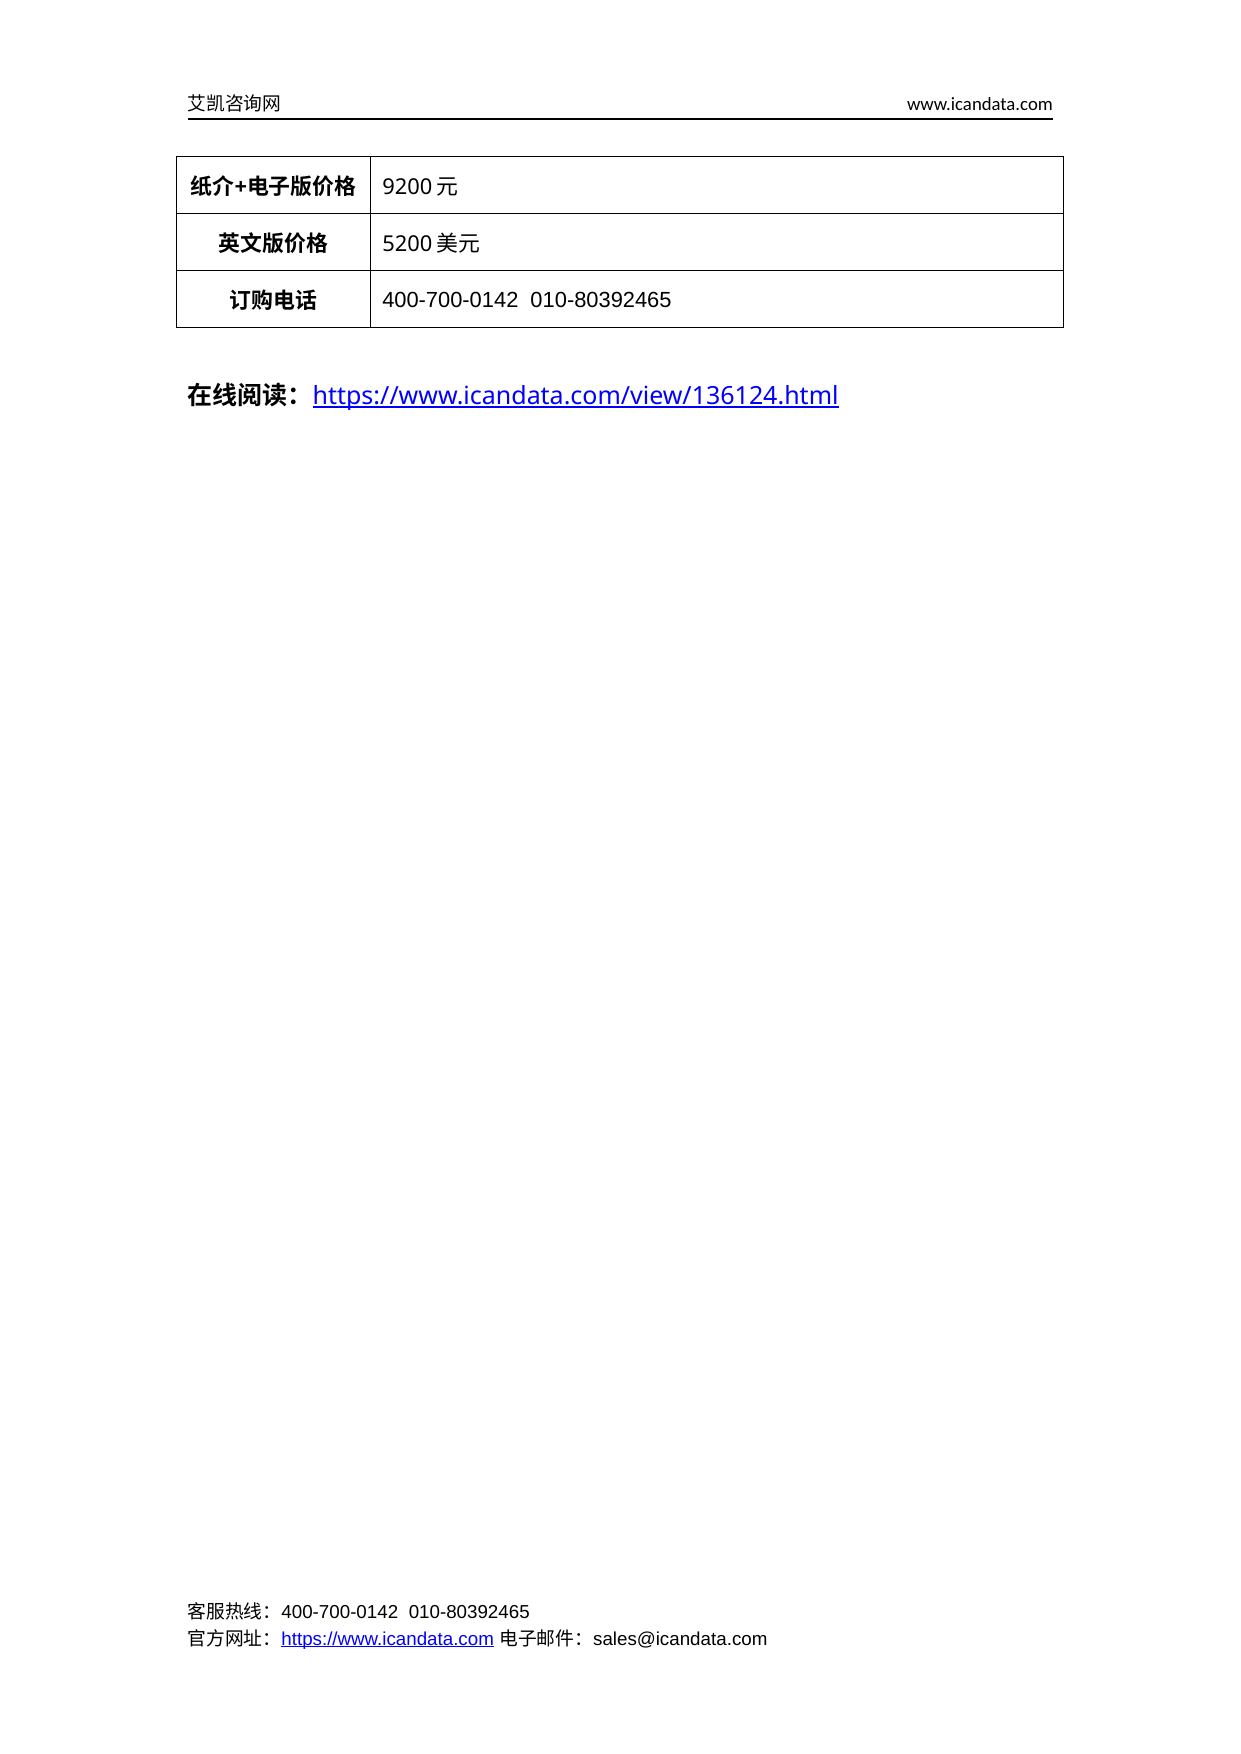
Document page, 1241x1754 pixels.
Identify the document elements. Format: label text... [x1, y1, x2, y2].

table_cell 订购电话 [177, 271, 370, 327]
table_cell 5200美元 [371, 214, 1063, 270]
table_cell 9200元 [371, 157, 1063, 213]
table_cell 400-700-0142 010-80392465 [371, 271, 1063, 327]
text 在线阅读：https://www.icandata.com/view/136124.html [187, 361, 1053, 426]
table_cell 英文版价格 [177, 214, 370, 270]
table_cell 纸介+电子版价格 [177, 157, 370, 213]
